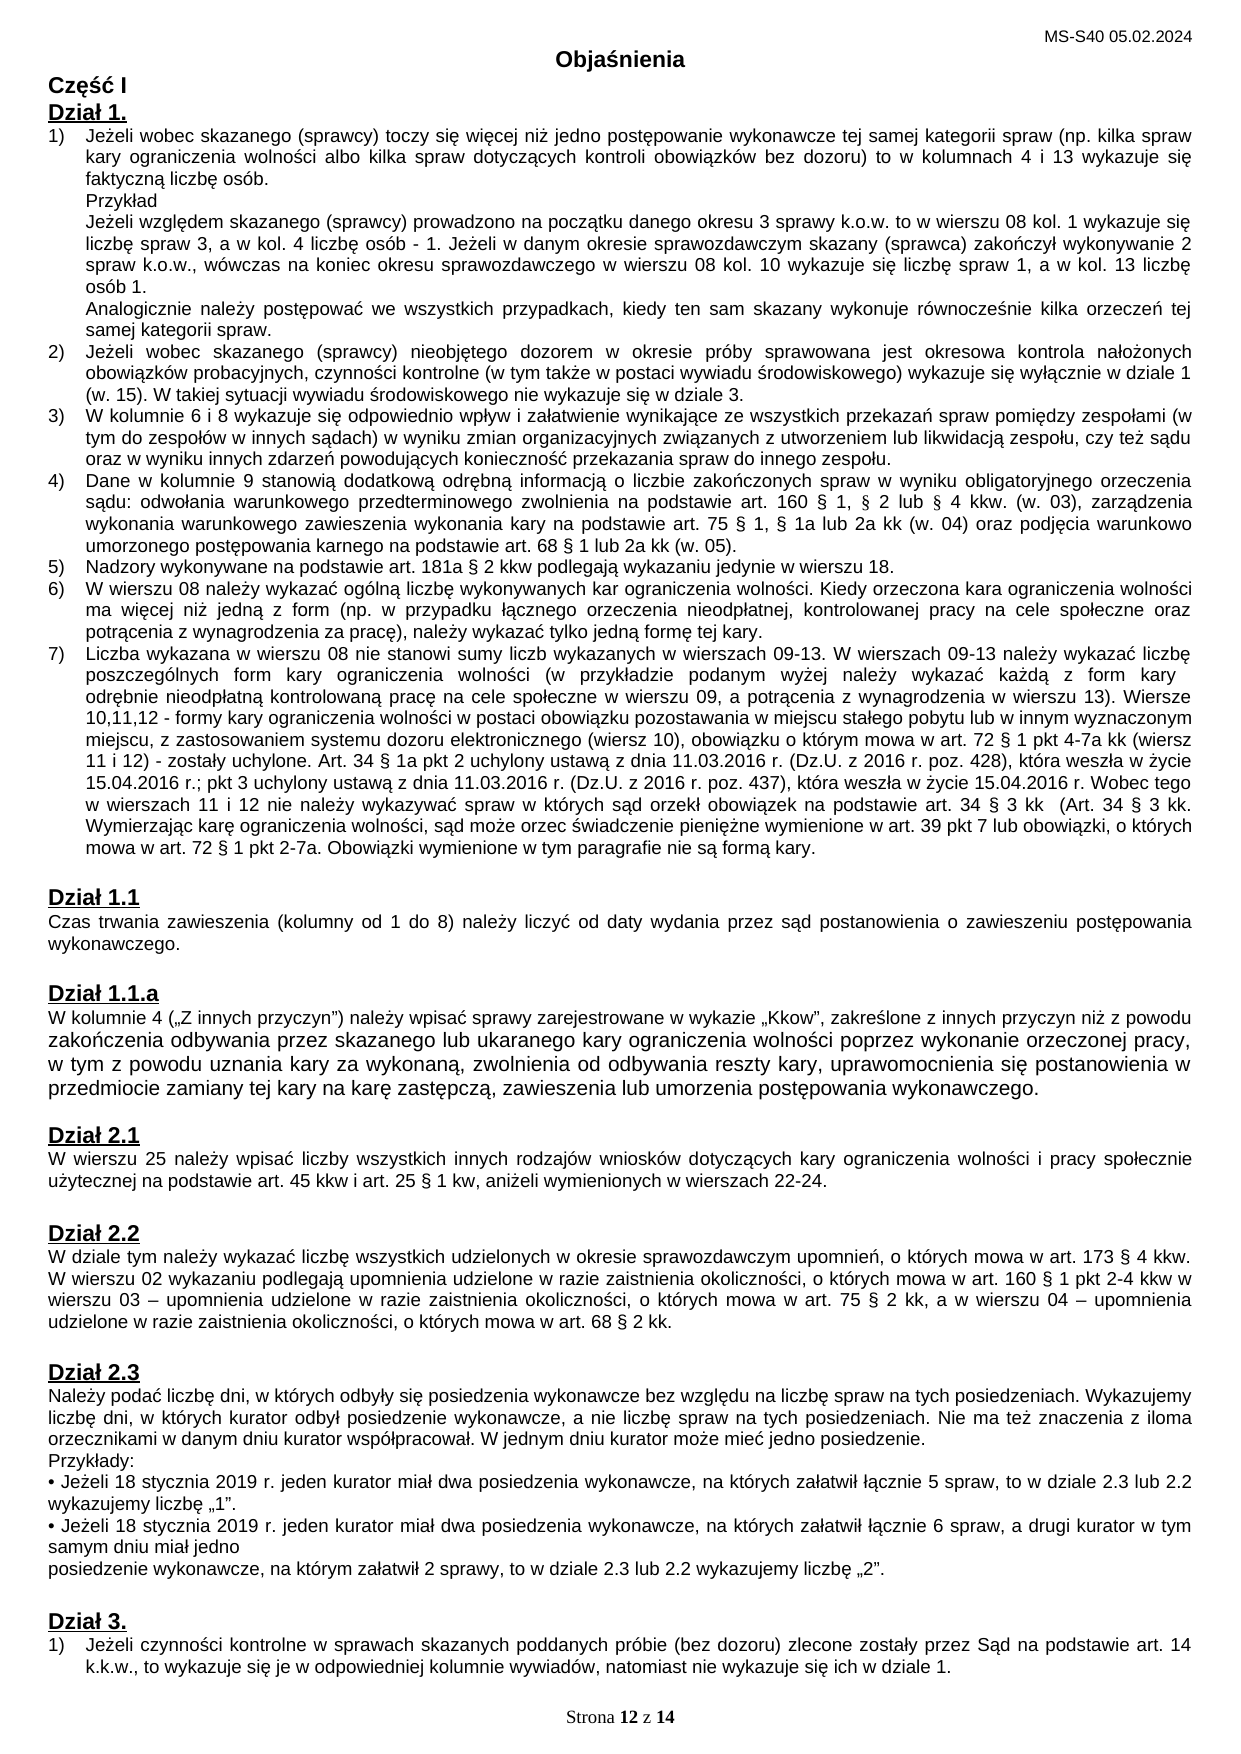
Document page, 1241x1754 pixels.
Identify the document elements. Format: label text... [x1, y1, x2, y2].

text Dział 3. [48, 1608, 1192, 1634]
list Jeżeli wobec skazanego (sprawcy) toczy się więcej niż jedno postępowanie wykonawcze tej samej kategorii spraw (np. kilka spraw kary ograniczenia wolności albo kilka spraw dotyczących kontroli obowiązków bez dozoru) to w kolumnach 4 i 13 wykazuje się faktyczną liczbę osób. [48, 125, 1192, 189]
text • Jeżeli 18 stycznia 2019 r. jeden kurator miał dwa posiedzenia wykonawcze, na których załatwił łącznie 6 spraw, a drugi kurator w tym samym dniu miał jedno [48, 1514, 1192, 1558]
text Jeżeli względem skazanego (sprawcy) prowadzono na początku danego okresu 3 sprawy k.o.w. to w wierszu 08 kol. 1 wykazuje się liczbę spraw 3, a w kol. 4 liczbę osób - 1. Jeżeli w danym okresie sprawozdawczym skazany (sprawca) zakończył wykonywanie 2 spraw k.o.w., wówczas na koniec okresu sprawozdawczego w wierszu 08 kol. 10 wykazuje się liczbę spraw 1, a w kol. 13 liczbę osób 1. [85, 211, 1192, 297]
text Dział 2.1 [48, 1122, 1192, 1148]
list Jeżeli czynności kontrolne w sprawach skazanych poddanych próbie (bez dozoru) zlecone zostały przez Sąd na podstawie art. 14 k.k.w., to wykazuje się je w odpowiedniej kolumnie wywiadów, natomiast nie wykazuje się ich w dziale 1. [48, 1634, 1192, 1677]
text posiedzenie wykonawcze, na którym załatwił 2 sprawy, to w dziale 2.3 lub 2.2 wykazujemy liczbę „2”. [48, 1558, 1192, 1579]
list Dane w kolumnie 9 stanowią dodatkową odrębną informacją o liczbie zakończonych spraw w wyniku obligatoryjnego orzeczenia sądu: odwołania warunkowego przedterminowego zwolnienia na podstawie art. 160 § 1, § 2 lub § 4 kkw. (w. 03), zarządzenia wykonania warunkowego zawieszenia wykonania kary na podstawie art. 75 § 1, § 1a lub 2a kk (w. 04) oraz podjęcia warunkowo umorzonego postępowania karnego na podstawie art. 68 § 1 lub 2a kk (w. 05). [48, 470, 1192, 556]
text Należy podać liczbę dni, w których odbyły się posiedzenia wykonawcze bez względu na liczbę spraw na tych posiedzeniach. Wykazujemy liczbę dni, w których kurator odbył posiedzenie wykonawcze, a nie liczbę spraw na tych posiedzeniach. Nie ma też znaczenia z iloma orzecznikami w danym dniu kurator współpracował. W jednym dniu kurator może mieć jedno posiedzenie. [48, 1385, 1192, 1450]
text Przykłady: [48, 1450, 1192, 1471]
text • Jeżeli 18 stycznia 2019 r. jeden kurator miał dwa posiedzenia wykonawcze, na których załatwił łącznie 5 spraw, to w dziale 2.3 lub 2.2 wykazujemy liczbę „1”. [48, 1471, 1192, 1514]
list W wierszu 08 należy wykazać ogólną liczbę wykonywanych kar ograniczenia wolności. Kiedy orzeczona kara ograniczenia wolności ma więcej niż jedną z form (np. w przypadku łącznego orzeczenia nieodpłatnej, kontrolowanej pracy na cele społeczne oraz potrącenia z wynagrodzenia za pracę), należy wykazać tylko jedną formę tej kary. [48, 578, 1192, 642]
list Liczba wykazana w wierszu 08 nie stanowi sumy liczb wykazanych w wierszach 09-13. W wierszach 09-13 należy wykazać liczbę poszczególnych form kary ograniczenia wolności (w przykładzie podanym wyżej należy wykazać każdą z form kary odrębnie nieodpłatną kontrolowaną pracę na cele społeczne w wierszu 09, a potrącenia z wynagrodzenia w wierszu 13). Wiersze 10,11,12 - formy kary ograniczenia wolności w postaci obowiązku pozostawania w miejscu stałego pobytu lub w innym wyznaczonym miejscu, z zastosowaniem systemu dozoru elektronicznego (wiersz 10), obowiązku o którym mowa w art. 72 § 1 pkt 4-7a kk (wiersz 11 i 12) - zostały uchylone. Art. 34 § 1a pkt 2 uchylony ustawą z dnia 11.03.2016 r. (Dz.U. z 2016 r. poz. 428), która weszła w życie 15.04.2016 r.; pkt 3 uchylony ustawą z dnia 11.03.2016 r. (Dz.U. z 2016 r. poz. 437), która weszła w życie 15.04.2016 r. Wobec tego w wierszach 11 i 12 nie należy wykazywać spraw w których sąd orzekł obowiązek na podstawie art. 34 § 3 kk (Art. 34 § 3 kk. Wymierzając karę ograniczenia wolności, sąd może orzec świadczenie pieniężne wymienione w art. 39 pkt 7 lub obowiązki, o których mowa w art. 72 § 1 pkt 2-7a. Obowiązki wymienione w tym paragrafie nie są formą kary. [48, 642, 1192, 858]
text W dziale tym należy wykazać liczbę wszystkich udzielonych w okresie sprawozdawczym upomnień, o których mowa w art. 173 § 4 kkw. W wierszu 02 wykazaniu podlegają upomnienia udzielone w razie zaistnienia okoliczności, o których mowa w art. 160 § 1 pkt 2-4 kkw w wierszu 03 – upomnienia udzielone w razie zaistnienia okoliczności, o których mowa w art. 75 § 2 kk, a w wierszu 04 – upomnienia udzielone w razie zaistnienia okoliczności, o których mowa w art. 68 § 2 kk. [48, 1246, 1192, 1332]
text Dział 2.2 [48, 1220, 1192, 1246]
text Dział 1.1 [48, 884, 1192, 911]
text Dział 1.1.a [48, 980, 1192, 1007]
text W kolumnie 4 („Z innych przyczyn”) należy wpisać sprawy zarejestrowane w wykazie „Kkow”, zakreślone z innych przyczyn niż z powodu zakończenia odbywania przez skazanego lub ukaranego kary ograniczenia wolności poprzez wykonanie orzeczonej pracy, w tym z powodu uznania kary za wykonaną, zwolnienia od odbywania reszty kary, uprawomocnienia się postanowienia w przedmiocie zamiany tej kary na karę zastępczą, zawieszenia lub umorzenia postępowania wykonawczego. [48, 1007, 1192, 1100]
list Jeżeli wobec skazanego (sprawcy) nieobjętego dozorem w okresie próby sprawowana jest okresowa kontrola nałożonych obowiązków probacyjnych, czynności kontrolne (w tym także w postaci wywiadu środowiskowego) wykazuje się wyłącznie w dziale 1 (w. 15). W takiej sytuacji wywiadu środowiskowego nie wykazuje się w dziale 3. [48, 340, 1192, 405]
list Nadzory wykonywane na podstawie art. 181a § 2 kkw podlegają wykazaniu jedynie w wierszu 18. [48, 556, 1192, 578]
text Analogicznie należy postępować we wszystkich przypadkach, kiedy ten sam skazany wykonuje równocześnie kilka orzeczeń tej samej kategorii spraw. [85, 297, 1192, 340]
text Przykład [85, 189, 1192, 211]
list W kolumnie 6 i 8 wykazuje się odpowiednio wpływ i załatwienie wynikające ze wszystkich przekazań spraw pomiędzy zespołami (w tym do zespołów w innych sądach) w wyniku zmian organizacyjnych związanych z utworzeniem lub likwidacją zespołu, czy też sądu oraz w wyniku innych zdarzeń powodujących konieczność przekazania spraw do innego zespołu. [48, 405, 1192, 470]
text W wierszu 25 należy wpisać liczby wszystkich innych rodzajów wniosków dotyczących kary ograniczenia wolności i pracy społecznie użytecznej na podstawie art. 45 kkw i art. 25 § 1 kw, aniżeli wymienionych w wierszach 22-24. [48, 1148, 1192, 1191]
text Czas trwania zawieszenia (kolumny od 1 do 8) należy liczyć od daty wydania przez sąd postanowienia o zawieszeniu postępowania wykonawczego. [48, 911, 1192, 954]
text Dział 2.3 [48, 1359, 1192, 1385]
text Dział 1. [48, 98, 1192, 125]
text Objaśnienia [48, 46, 1192, 72]
text Część I [48, 72, 1192, 98]
